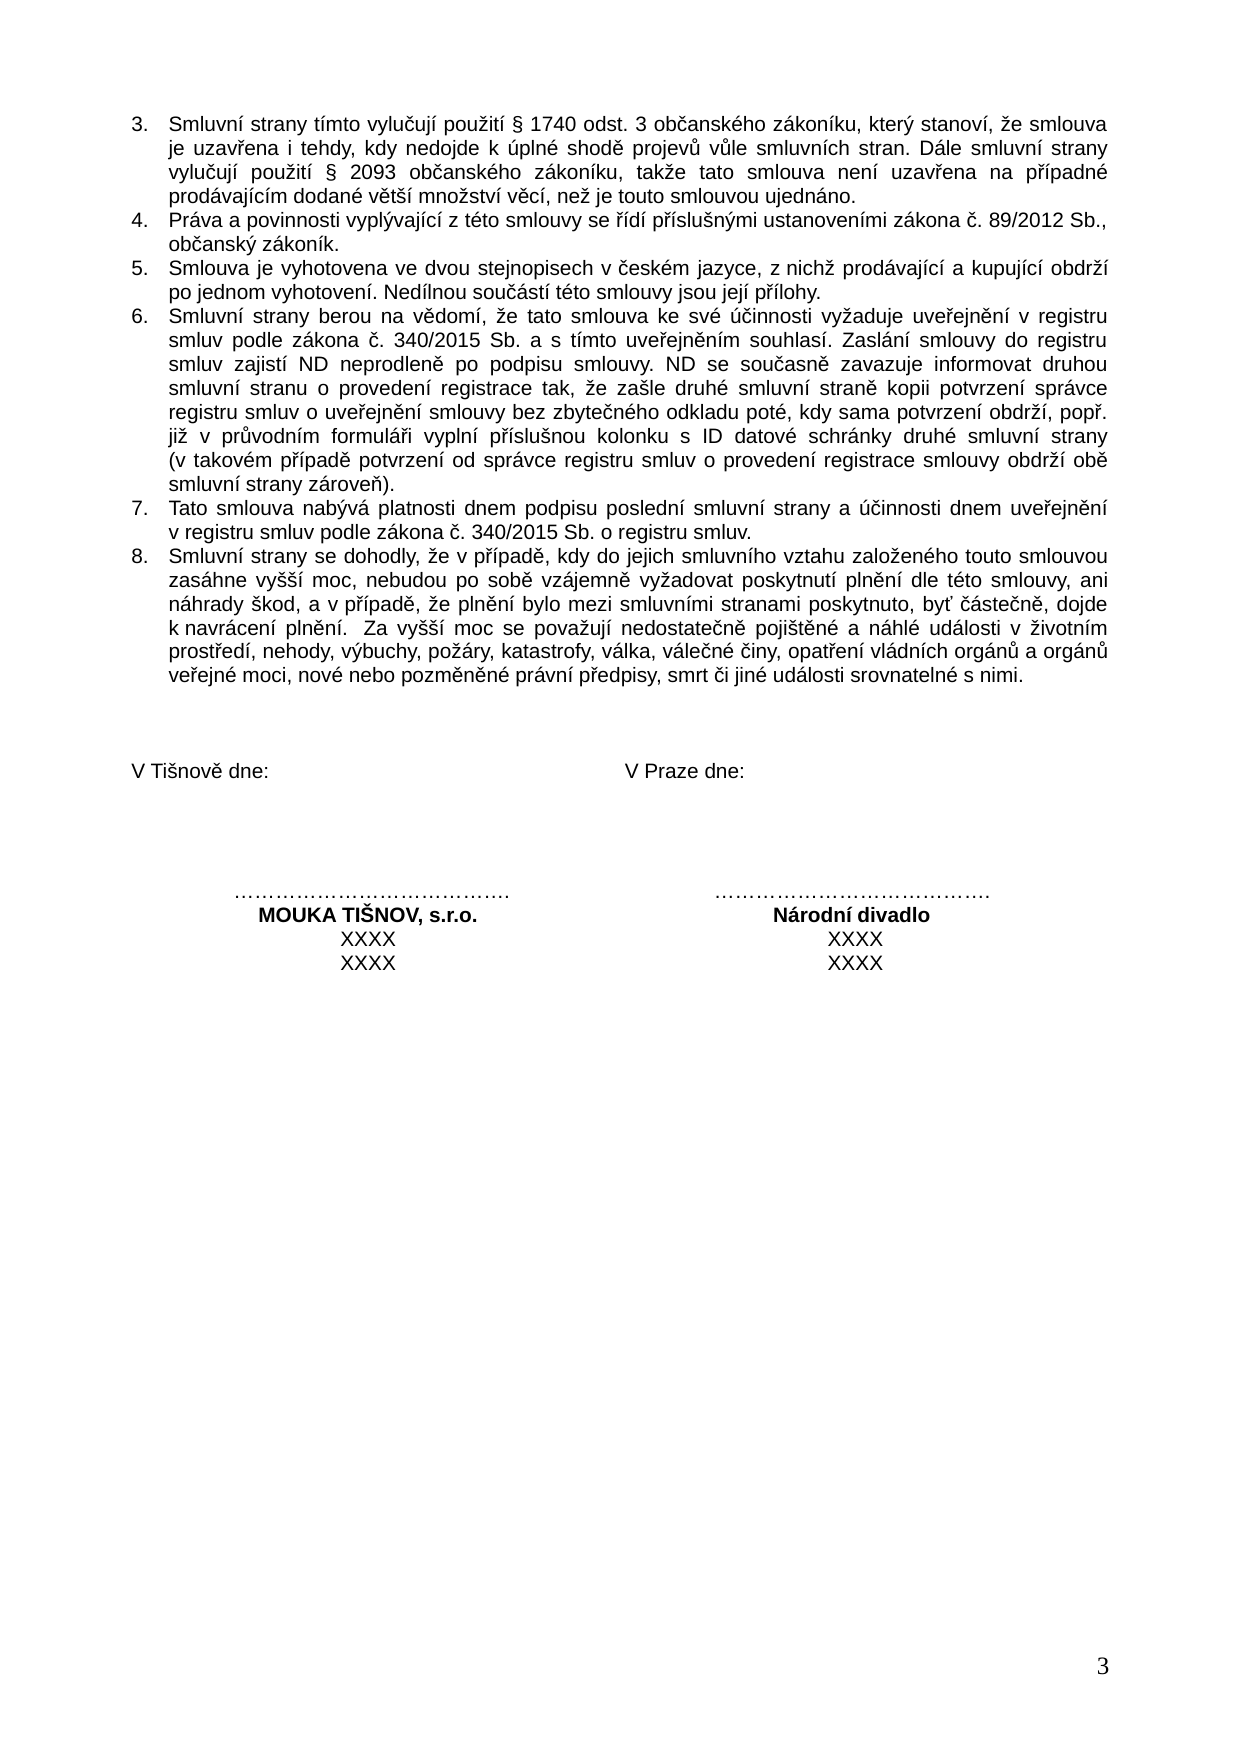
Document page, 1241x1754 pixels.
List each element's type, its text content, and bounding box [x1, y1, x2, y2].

list Smluvní strany se dohodly, že v případě, kdy do jejich smluvního vztahu založeného touto smlouvou zasáhne vyšší moc, nebudou po sobě vzájemně vyžadovat poskytnutí plnění dle této smlouvy, ani náhrady škod, a v případě, že plnění bylo mezi smluvními stranami poskytnuto, byť částečně, dojde k navrácení plnění. Za vyšší moc se považují nedostatečně pojištěné a náhlé události v životním prostředí, nehody, výbuchy, požáry, katastrofy, válka, válečné činy, opatření vládních orgánů a orgánů veřejné moci, nové nebo pozměněné právní předpisy, smrt či jiné události srovnatelné s nimi. [131, 543, 1109, 687]
table_header …………………………………. Národní divadlo XXXX XXXX [612, 879, 1099, 975]
table_header …………………………………. MOUKA TIŠNOV, s.r.o. XXXX XXXX [124, 879, 612, 975]
list Tato smlouva nabývá platnosti dnem podpisu poslední smluvní strany a účinnosti dnem uveřejnění v registru smluv podle zákona č. 340/2015 Sb. o registru smluv. [131, 496, 1109, 543]
text V Tišnově dne: V Praze dne: [131, 759, 1109, 783]
list Smluvní strany berou na vědomí, že tato smlouva ke své účinnosti vyžaduje uveřejnění v registru smluv podle zákona č. 340/2015 Sb. a s tímto uveřejněním souhlasí. Zaslání smlouvy do registru smluv zajistí ND neprodleně po podpisu smlouvy. ND se současně zavazuje informovat druhou smluvní stranu o provedení registrace tak, že zašle druhé smluvní straně kopii potvrzení správce registru smluv o uveřejnění smlouvy bez zbytečného odkladu poté, kdy sama potvrzení obdrží, popř. již v průvodním formuláři vyplní příslušnou kolonku s ID datové schránky druhé smluvní strany (v takovém případě potvrzení od správce registru smluv o provedení registrace smlouvy obdrží obě smluvní strany zároveň). [131, 304, 1109, 496]
list Smlouva je vyhotovena ve dvou stejnopisech v českém jazyce, z nichž prodávající a kupující obdrží po jednom vyhotovení. Nedílnou součástí této smlouvy jsou její přílohy. [131, 256, 1109, 304]
list Smluvní strany tímto vylučují použití § 1740 odst. 3 občanského zákoníku, který stanoví, že smlouva je uzavřena i tehdy, kdy nedojde k úplné shodě projevů vůle smluvních stran. Dále smluvní strany vylučují použití § 2093 občanského zákoníku, takže tato smlouva není uzavřena na případné prodávajícím dodané větší množství věcí, než je touto smlouvou ujednáno. [131, 112, 1109, 208]
list Práva a povinnosti vyplývající z této smlouvy se řídí příslušnými ustanoveními zákona č. 89/2012 Sb., občanský zákoník. [131, 208, 1109, 256]
